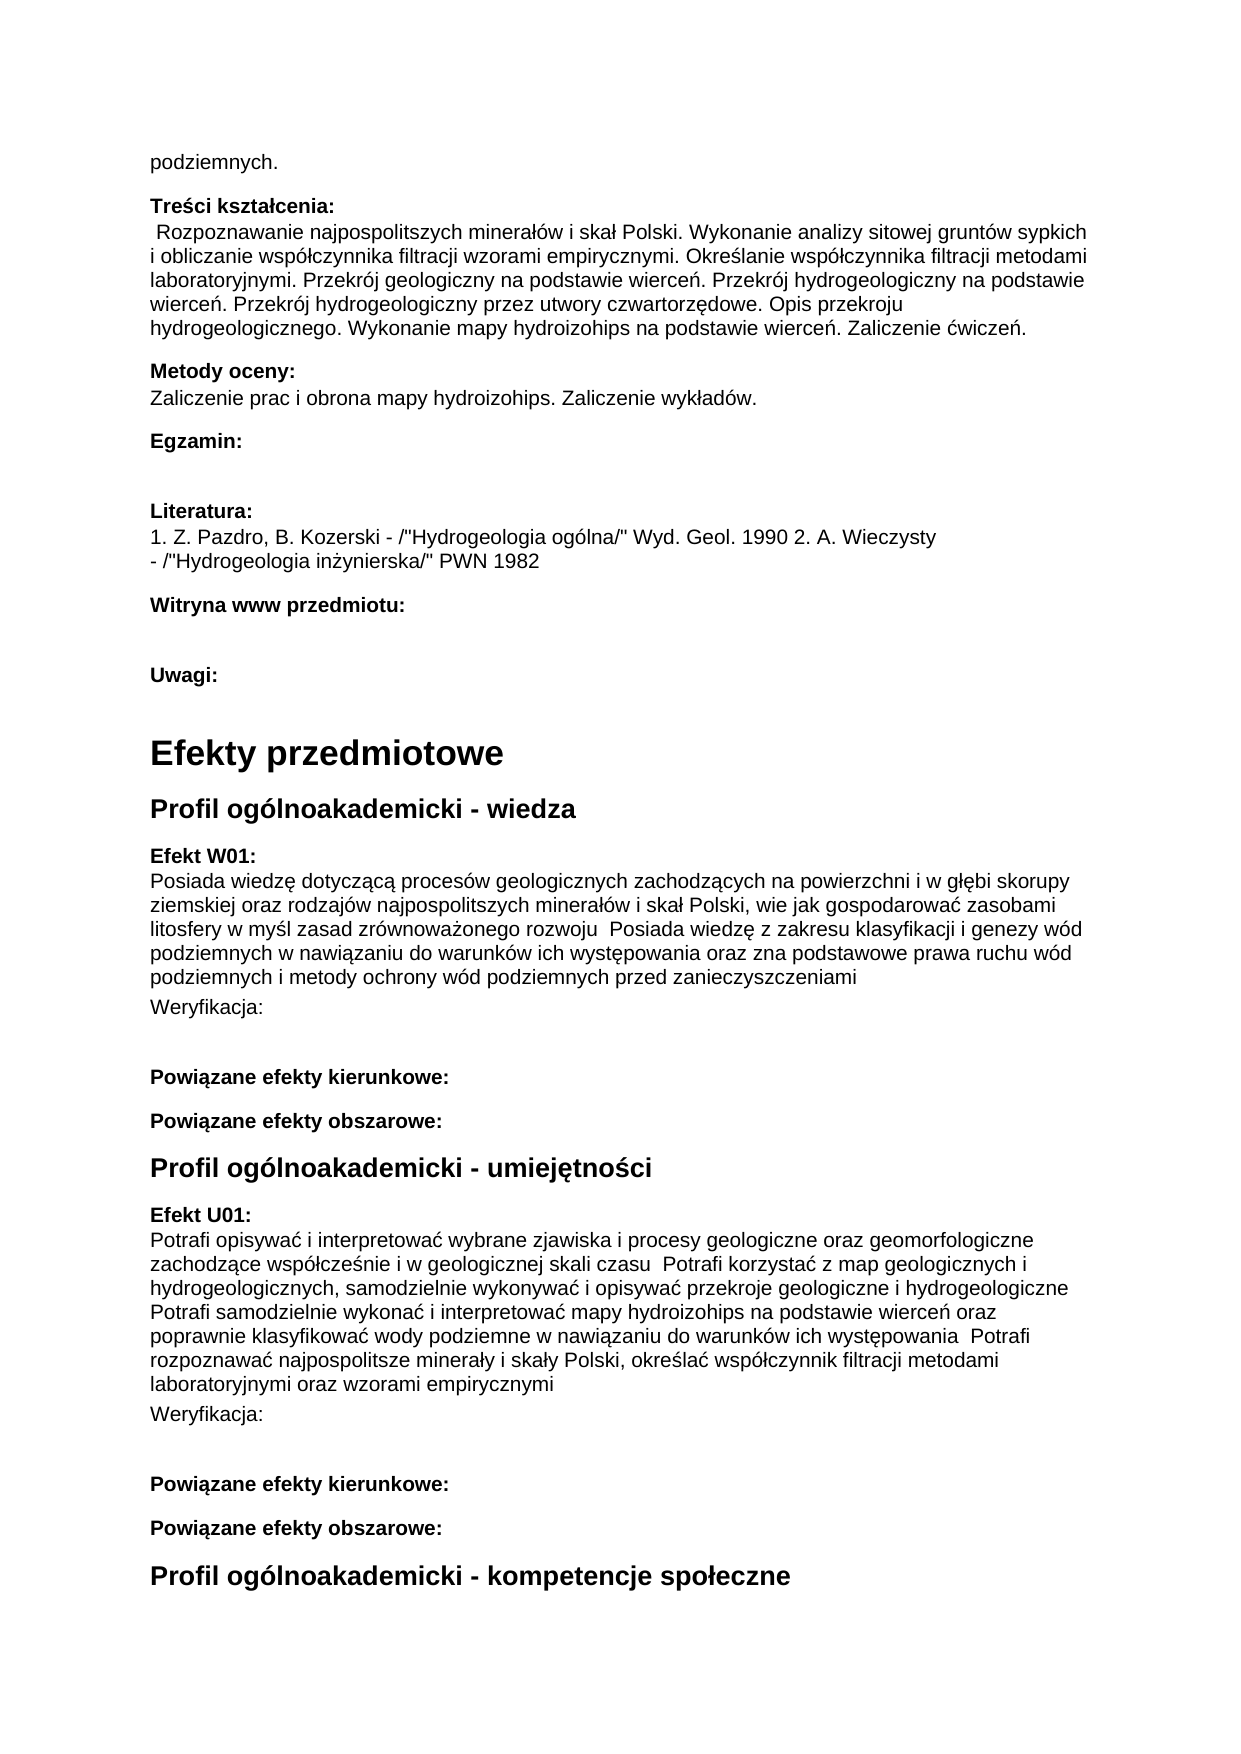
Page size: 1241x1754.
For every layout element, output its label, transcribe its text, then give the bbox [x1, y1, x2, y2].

text Posiada wiedzę dotyczącą procesów geologicznych zachodzących na powierzchni i w głębi skorupy ziemskiej oraz rodzajów najpospolitszych minerałów i skał Polski, wie jak gospodarować zasobami litosfery w myśl zasad zrównoważonego rozwoju Posiada wiedzę z zakresu klasyfikacji i genezy wód podziemnych w nawiązaniu do warunków ich występowania oraz zna podstawowe prawa ruchu wód podziemnych i metody ochrony wód podziemnych przed zanieczyszczeniami [150, 869, 1090, 989]
subtitle Profil ogólnoakademicki - kompetencje społeczne [150, 1559, 1090, 1591]
subtitle Profil ogólnoakademicki - wiedza [150, 793, 1090, 824]
text Rozpoznawanie najpospolitszych minerałów i skał Polski. Wykonanie analizy sitowej gruntów sypkich i obliczanie współczynnika filtracji wzorami empirycznymi. Określanie współczynnika filtracji metodami laboratoryjnymi. Przekrój geologiczny na podstawie wierceń. Przekrój hydrogeologiczny na podstawie wierceń. Przekrój hydrogeologiczny przez utwory czwartorzędowe. Opis przekroju hydrogeologicznego. Wykonanie mapy hydroizohips na podstawie wierceń. Zaliczenie ćwiczeń. [150, 220, 1090, 339]
text Efekt U01: [150, 1203, 1090, 1227]
text Powiązane efekty kierunkowe: [150, 1065, 1090, 1089]
text Powiązane efekty obszarowe: [150, 1516, 1090, 1540]
text Efekt W01: [150, 844, 1090, 868]
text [150, 150, 1090, 174]
text Uwagi: [150, 662, 1090, 686]
text Powiązane efekty kierunkowe: [150, 1472, 1090, 1496]
text Treści kształcenia: [150, 194, 1090, 218]
text Weryfikacja: [150, 995, 1090, 1019]
text Zaliczenie prac i obrona mapy hydroizohips. Zaliczenie wykładów. [150, 385, 1090, 409]
text Weryfikacja: [150, 1402, 1090, 1426]
subtitle Profil ogólnoakademicki - umiejętności [150, 1152, 1090, 1183]
text Potrafi opisywać i interpretować wybrane zjawiska i procesy geologiczne oraz geomorfologiczne zachodzące współcześnie i w geologicznej skali czasu Potrafi korzystać z map geologicznych i hydrogeologicznych, samodzielnie wykonywać i opisywać przekroje geologiczne i hydrogeologiczne Potrafi samodzielnie wykonać i interpretować mapy hydroizohips na podstawie wierceń oraz poprawnie klasyfikować wody podziemne w nawiązaniu do warunków ich występowania Potrafi rozpoznawać najpospolitsze minerały i skały Polski, określać współczynnik filtracji metodami laboratoryjnymi oraz wzorami empirycznymi [150, 1228, 1090, 1396]
text Witryna www przedmiotu: [150, 593, 1090, 617]
text Egzamin: [150, 429, 1090, 453]
text 1. Z. Pazdro, B. Kozerski - /"Hydrogeologia ogólna/" Wyd. Geol. 1990 2. A. Wieczysty - /"Hydrogeologia inżynierska/" PWN 1982 [150, 525, 1090, 573]
subtitle Efekty przedmiotowe [150, 732, 1090, 773]
text Powiązane efekty obszarowe: [150, 1108, 1090, 1132]
text Literatura: [150, 499, 1090, 523]
text Metody oceny: [150, 359, 1090, 383]
